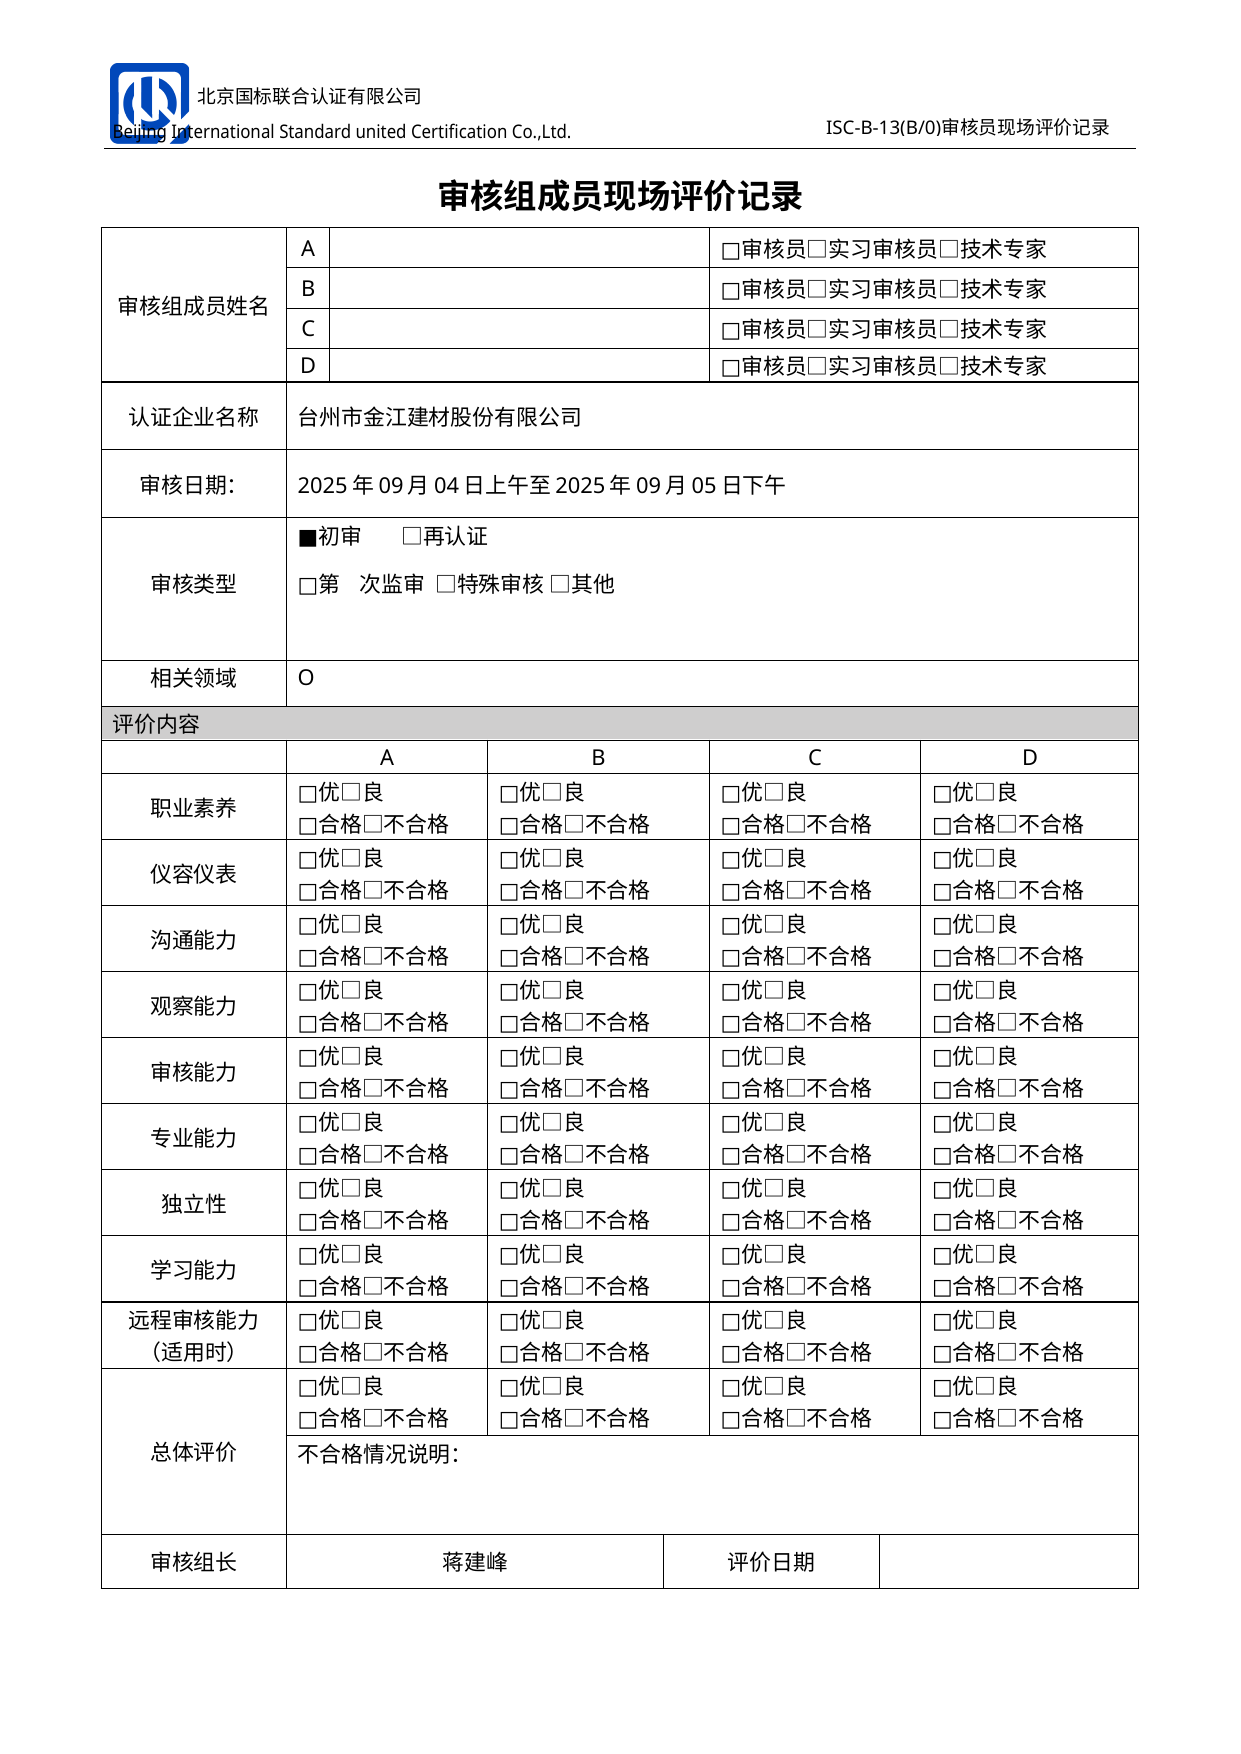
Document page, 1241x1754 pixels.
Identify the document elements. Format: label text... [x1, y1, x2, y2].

table_cell □优□良 □合格□不合格 [488, 1038, 709, 1103]
table_cell □优□良 □合格□不合格 [710, 1369, 920, 1435]
table_cell □优□良 □合格□不合格 [488, 1236, 709, 1301]
table_cell □优□良 □合格□不合格 [488, 906, 709, 971]
table_cell □优□良 □合格□不合格 [921, 1170, 1138, 1235]
table_cell □优□良 □合格□不合格 [710, 1038, 920, 1103]
table_cell □优□良 □合格□不合格 [287, 1038, 487, 1103]
table_header 审核组成员姓名 [102, 228, 286, 381]
table_cell □优□良 □合格□不合格 [921, 774, 1138, 839]
table_cell 沟通能力 [102, 906, 286, 971]
table_cell 专业能力 [102, 1104, 286, 1169]
table_header A [287, 228, 329, 267]
table_cell □优□良 □合格□不合格 [921, 1369, 1138, 1435]
table_cell 台州市金江建材股份有限公司 [287, 383, 1138, 449]
table_cell 观察能力 [102, 972, 286, 1037]
table_cell D [921, 741, 1138, 773]
table_cell 远程审核能力 （适用时） [102, 1303, 286, 1367]
table_cell 审核组长 [102, 1535, 286, 1587]
picture [110, 63, 190, 144]
table_cell C [710, 741, 920, 773]
table_cell 评价内容 [102, 707, 1138, 739]
text 审核组成员现场评价记录 [112, 162, 1128, 227]
table_cell □优□良 □合格□不合格 [488, 972, 709, 1037]
table_cell □审核员□实习审核员□技术专家 [710, 268, 1138, 308]
table_cell B [287, 268, 329, 308]
table_cell □优□良 □合格□不合格 [287, 1104, 487, 1169]
table_cell □优□良 □合格□不合格 [710, 1236, 920, 1301]
table_cell □优□良 □合格□不合格 [921, 1104, 1138, 1169]
table_cell □审核员□实习审核员□技术专家 [710, 349, 1138, 381]
table_cell 职业素养 [102, 774, 286, 839]
table_cell □优□良 □合格□不合格 [921, 1038, 1138, 1103]
table_cell 评价日期 [664, 1535, 879, 1587]
table_cell 审核类型 [102, 518, 286, 660]
table_cell C [287, 309, 329, 348]
table_cell □优□良 □合格□不合格 [710, 1170, 920, 1235]
table_cell □优□良 □合格□不合格 [287, 972, 487, 1037]
table_cell □优□良 □合格□不合格 [921, 1303, 1138, 1367]
table_cell A [287, 741, 487, 773]
table_cell □优□良 □合格□不合格 [710, 774, 920, 839]
table_cell 独立性 [102, 1170, 286, 1235]
table_cell □优□良 □合格□不合格 [488, 1369, 709, 1435]
table_cell □优□良 □合格□不合格 [488, 774, 709, 839]
table_cell □优□良 □合格□不合格 [921, 1236, 1138, 1301]
table_cell □优□良 □合格□不合格 [488, 1104, 709, 1169]
table_cell □审核员□实习审核员□技术专家 [710, 309, 1138, 348]
table_header [330, 228, 709, 267]
table_cell □优□良 □合格□不合格 [921, 840, 1138, 905]
table_cell □优□良 □合格□不合格 [710, 840, 920, 905]
table_cell □优□良 □合格□不合格 [287, 1170, 487, 1235]
table_cell [330, 268, 709, 308]
table_cell □优□良 □合格□不合格 [287, 1303, 487, 1367]
table_cell 审核日期： [102, 450, 286, 517]
table_cell □优□良 □合格□不合格 [287, 774, 487, 839]
table_cell □优□良 □合格□不合格 [287, 1369, 487, 1435]
table_cell 总体评价 [102, 1369, 286, 1534]
table_cell 审核能力 [102, 1038, 286, 1103]
table_cell [880, 1535, 1138, 1587]
table_cell 学习能力 [102, 1236, 286, 1301]
table_cell 2025年09月04日上午至2025年09月05日下午 [287, 450, 1138, 517]
table_cell [102, 741, 286, 773]
table_cell □优□良 □合格□不合格 [710, 906, 920, 971]
table_cell □优□良 □合格□不合格 [710, 1104, 920, 1169]
table_cell □优□良 □合格□不合格 [710, 972, 920, 1037]
table_cell 仪容仪表 [102, 840, 286, 905]
table_cell □优□良 □合格□不合格 [488, 1303, 709, 1367]
table_header □审核员□实习审核员□技术专家 [710, 228, 1138, 267]
table_cell O [287, 661, 1138, 706]
table_cell D [287, 349, 329, 381]
table_cell B [488, 741, 709, 773]
table_cell □优□良 □合格□不合格 [710, 1303, 920, 1367]
table_cell 认证企业名称 [102, 383, 286, 449]
table_cell □优□良 □合格□不合格 [488, 840, 709, 905]
table_cell □优□良 □合格□不合格 [287, 840, 487, 905]
table_cell □优□良 □合格□不合格 [921, 972, 1138, 1037]
table_cell [330, 349, 709, 381]
table_cell □优□良 □合格□不合格 [488, 1170, 709, 1235]
table_cell □优□良 □合格□不合格 [287, 1236, 487, 1301]
table_cell □优□良 □合格□不合格 [287, 906, 487, 971]
table_cell ■初审 □再认证 □第 次监审 □特殊审核 □其他 [287, 518, 1138, 660]
table_cell □优□良 □合格□不合格 [921, 906, 1138, 971]
table_cell 不合格情况说明： [287, 1436, 1138, 1534]
table_cell [330, 309, 709, 348]
table_cell 相关领域 [102, 661, 286, 706]
table_cell 蒋建峰 [287, 1535, 663, 1587]
